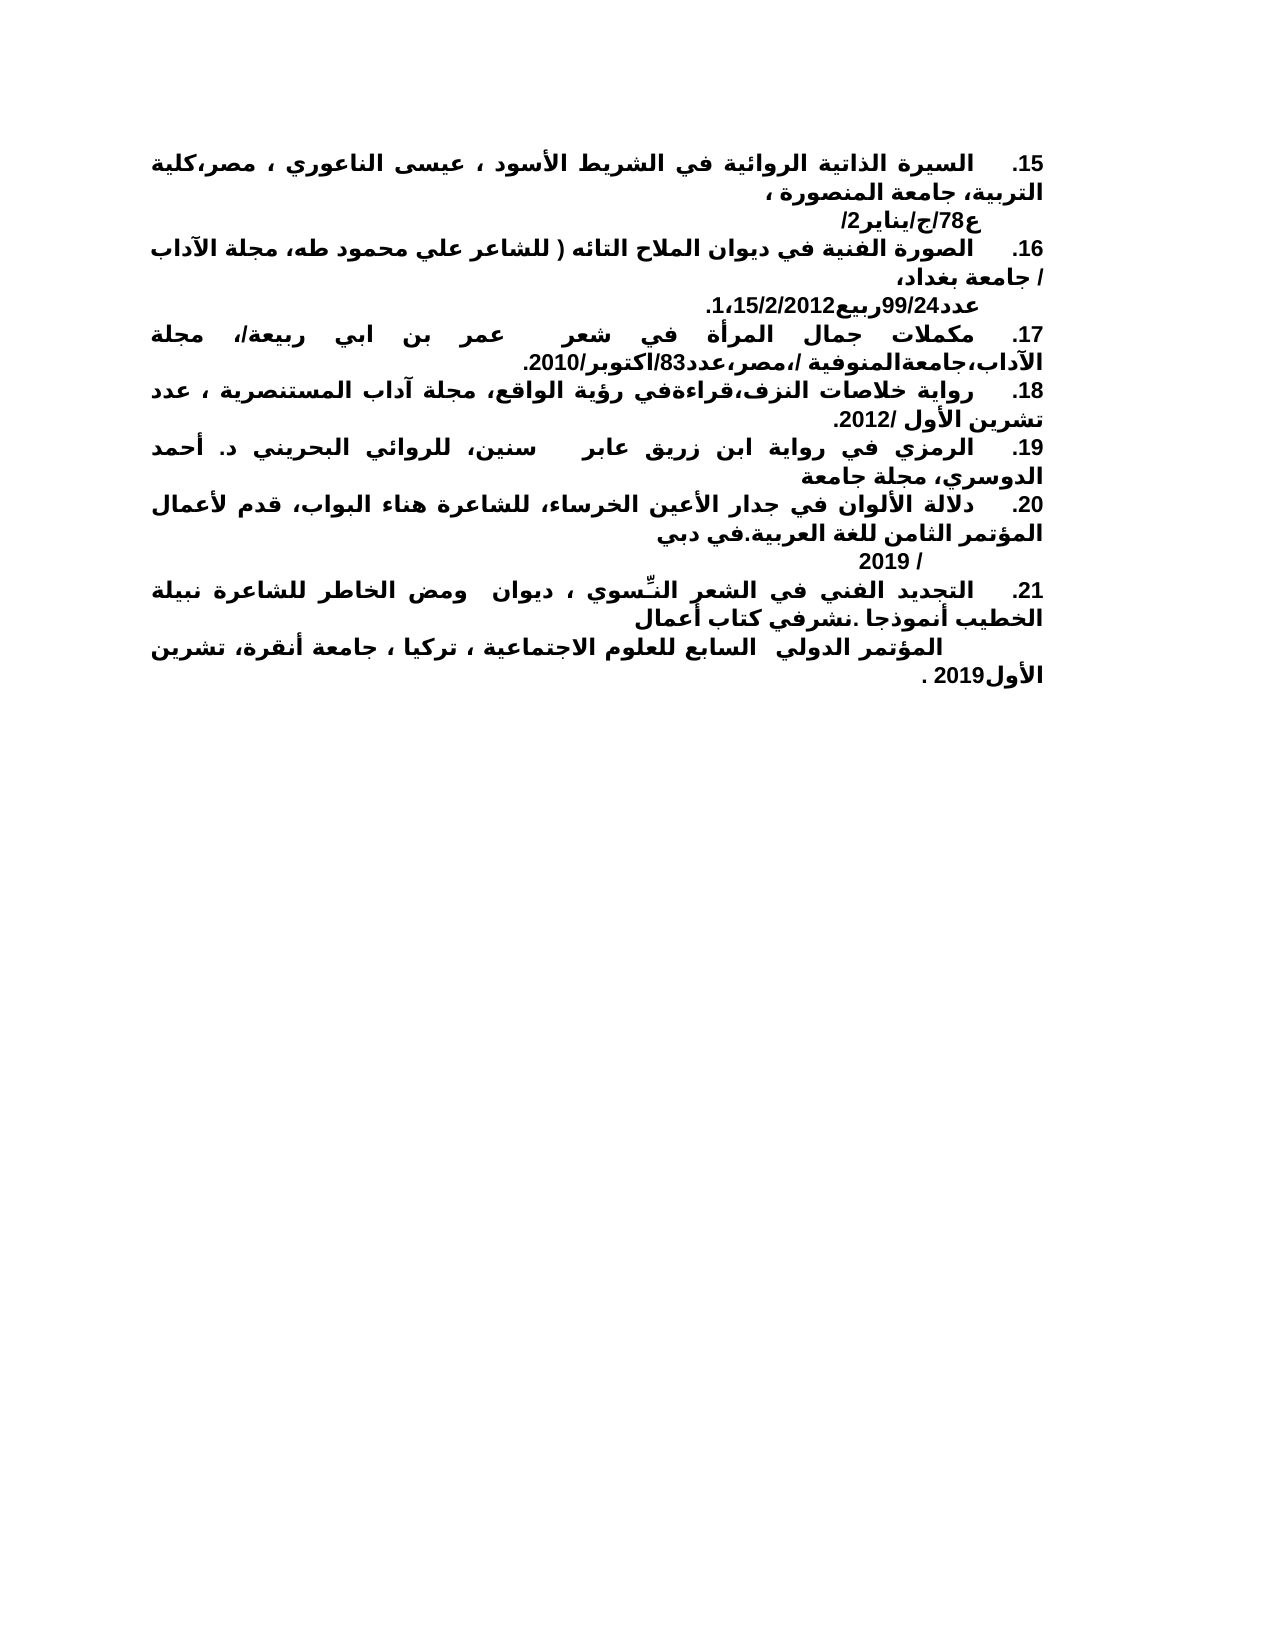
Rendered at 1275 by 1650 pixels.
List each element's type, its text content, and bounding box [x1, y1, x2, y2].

list عدد99/24ربيع1،15/2/2012. [150, 292, 1044, 318]
list 21. التجديد الفني في الشعر النـِّسوي ، ديوان ومض الخاطر للشاعرة نبيلة الخطيب أنموذجا .نشرفي كتاب أعمال [150, 577, 1044, 631]
list 19. الرمزي في رواية ابن زريق عابر سنين، للروائي البحريني د. أحمد الدوسري، مجلة جامعة [150, 434, 1044, 489]
list 20. دلالة الألوان في جدار الأعين الخرساء، للشاعرة هناء البواب، قدم لأعمال المؤتمر الثامن للغة العربية.في دبي [150, 491, 1044, 546]
list / 2019 [150, 548, 1044, 574]
list المؤتمر الدولي السابع للعلوم الاجتماعية ، تركيا ، جامعة أنقرة، تشرين الأول2019 . [150, 633, 1044, 688]
list ع78/ج/يناير2/ [150, 207, 1044, 233]
list 18. رواية خلاصات النزف،قراءةفي رؤية الواقع، مجلة آداب المستنصرية ، عدد تشرين الأول /2012. [150, 377, 1044, 432]
list 17. مكملات جمال المرأة في شعر عمر بن ابي ربيعة/، مجلة الآداب،جامعةالمنوفية /،مصر،عدد83/اكتوبر/2010. [150, 321, 1044, 375]
list 15. السيرة الذاتية الروائية في الشريط الأسود ، عيسى الناعوري ، مصر،كلية التربية، جامعة المنصورة ، [150, 150, 1044, 205]
list 16. الصورة الفنية في ديوان الملاح التائه ( للشاعر علي محمود طه، مجلة الآداب / جامعة بغداد، [150, 235, 1044, 290]
